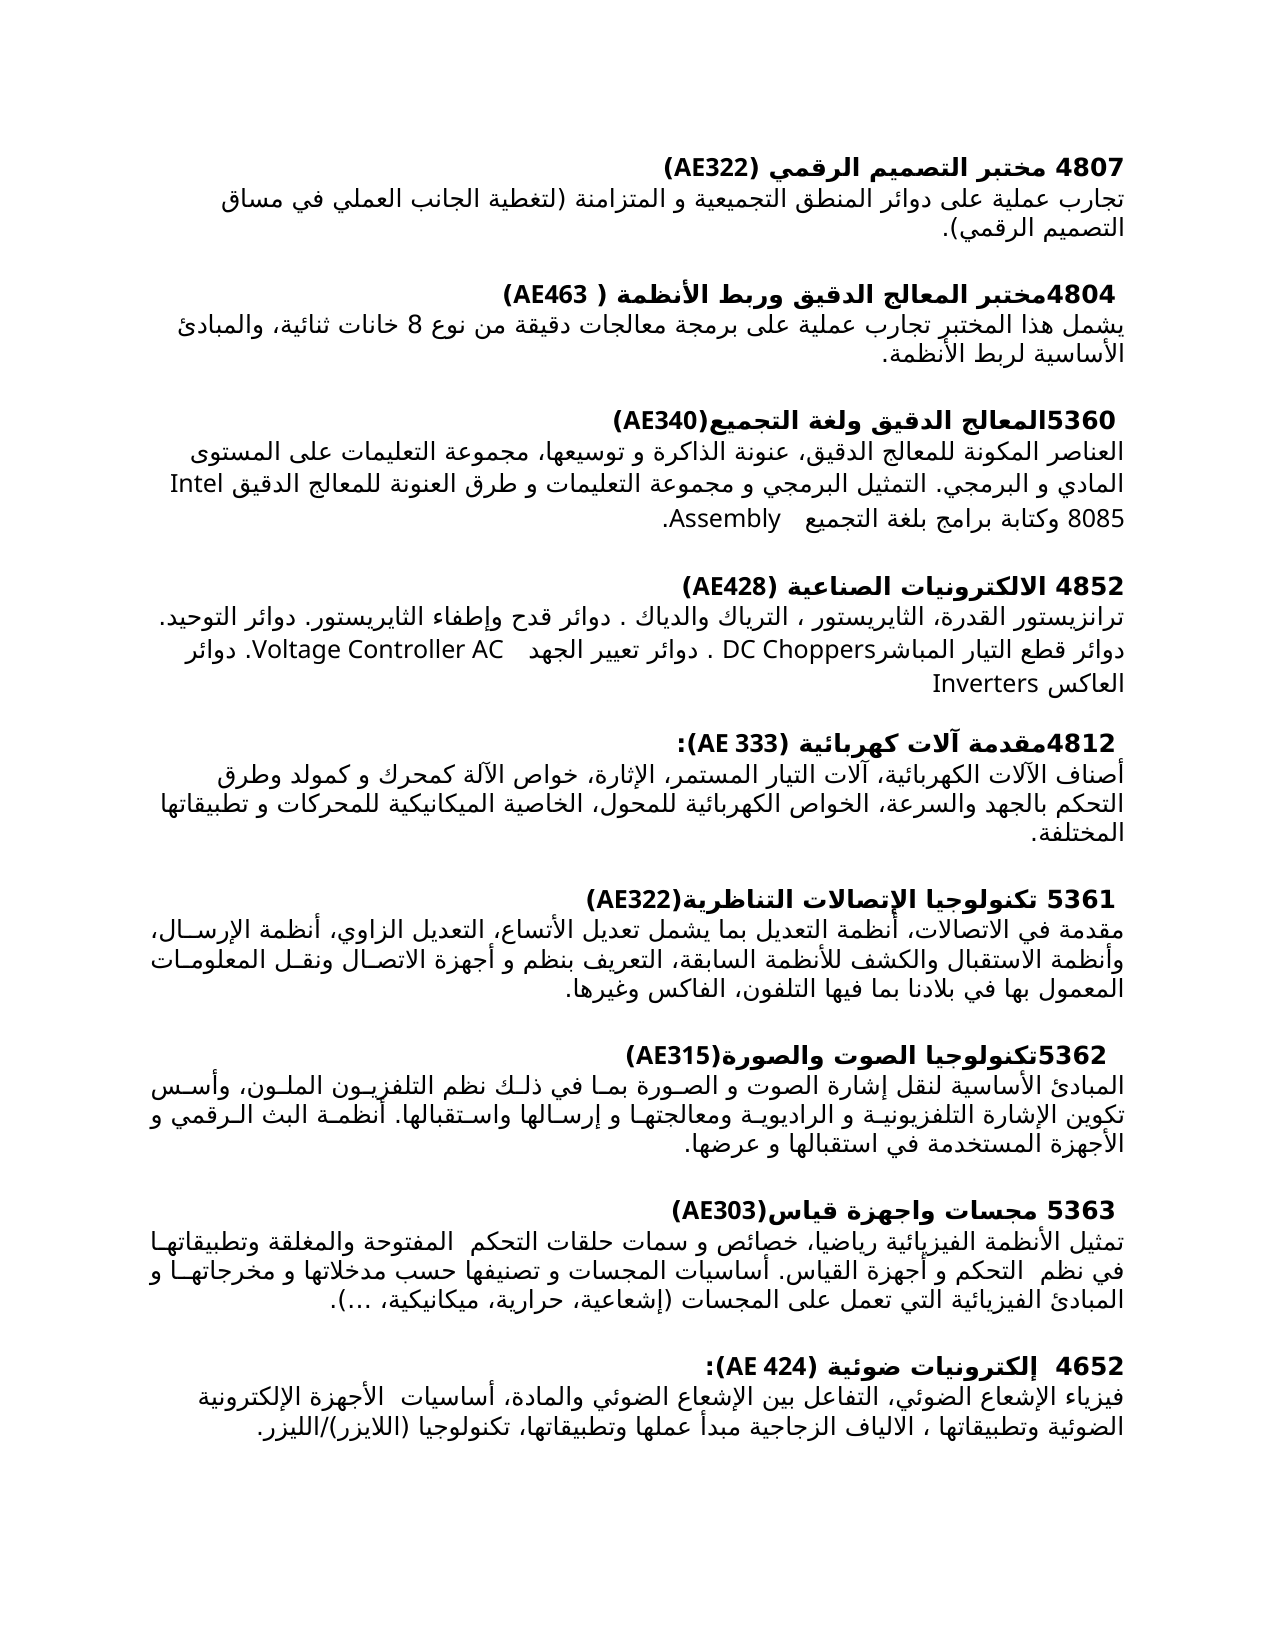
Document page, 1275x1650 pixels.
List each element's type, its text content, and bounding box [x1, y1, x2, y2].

text 4812مقدمة آلات كهربائية (AE 333): [150, 726, 1125, 760]
text 5362تكنولوجيا الصوت والصورة(AE315) [150, 1037, 1125, 1071]
text مقدمة في الاتصالات، أنظمة التعديل بما يشمل تعديل الأتساع، التعديل الزاوي، أنظمة الإرسال، وأنظمة الاستقبال والكشف للأنظمة السابقة، التعريف بنظم و أجهزة الاتصال ونقل المعلومات المعمول بها في بلادنا بما فيها التلفون، الفاكس وغيرها. [150, 916, 1125, 1003]
text تمثيل الأنظمة الفيزيائية رياضيا، خصائص و سمات حلقات التحكم المفتوحة والمغلقة وتطبيقاتها في نظم التحكم و أجهزة القياس. أساسيات المجسات و تصنيفها حسب مدخلاتها و مخرجاتها و المبادئ الفيزيائية التي تعمل على المجسات (إشعاعية، حرارية، ميكانيكية، …). [150, 1227, 1125, 1314]
text 5361 تكنولوجيا الإتصالات التناظرية(AE322) [150, 882, 1125, 916]
text 5360المعالج الدقيق ولغة التجميع(AE340) [150, 403, 1125, 437]
text 4804مختبر المعالج الدقيق وربط الأنظمة ( AE463) [150, 276, 1125, 311]
text 5363 مجسات واجهزة قياس(AE303) [150, 1193, 1125, 1227]
text ترانزيستور القدرة، الثايريستور ، الترياك والدياك . دوائر قدح وإطفاء الثايريستور. دوائر التوحيد. دوائر قطع التيار المباشرDC Choppers . دوائر تعيير الجهد Voltage Controller AC. دوائر العاكس Inverters [150, 602, 1125, 700]
text تجارب عملية على دوائر المنطق التجميعية و المتزامنة (لتغطية الجانب العملي في مساق التصميم الرقمي). [150, 184, 1125, 242]
text 4852 الالكترونيات الصناعية (AE428) [150, 568, 1125, 602]
text 4652 إلكترونيات ضوئية (AE 424): [150, 1348, 1125, 1383]
text المبادئ الأساسية لنقل إشارة الصوت و الصورة بما في ذلك نظم التلفزيون الملون، وأسس تكوين الإشارة التلفزيونية و الراديوية ومعالجتها و إرسالها واستقبالها. أنظمة البث الرقمي و الأجهزة المستخدمة في استقبالها و عرضها. [150, 1071, 1125, 1159]
text أصناف الآلات الكهربائية، آلات التيار المستمر، الإثارة، خواص الآلة كمحرك و كمولد وطرق التحكم بالجهد والسرعة، الخواص الكهربائية للمحول، الخاصية الميكانيكية للمحركات و تطبيقاتها المختلفة. [150, 760, 1125, 848]
text فيزياء الإشعاع الضوئي، التفاعل بين الإشعاع الضوئي والمادة، أساسيات الأجهزة الإلكترونية الضوئية وتطبيقاتها ، الالياف الزجاجية مبدأ عملها وتطبيقاتها، تكنولوجيا (اللايزر)/الليزر. [150, 1383, 1125, 1441]
text يشمل هذا المختبر تجارب عملية على برمجة معالجات دقيقة من نوع 8 خانات ثنائية، والمبادئ الأساسية لربط الأنظمة. [150, 311, 1125, 369]
text العناصر المكونة للمعالج الدقيق، عنونة الذاكرة و توسيعها، مجموعة التعليمات على المستوى المادي و البرمجي. التمثيل البرمجي و مجموعة التعليمات و طرق العنونة للمعالج الدقيق Intel 8085 وكتابة برامج بلغة التجميع Assembly. [150, 437, 1125, 534]
text 4807 مختبر التصميم الرقمي (AE322) [150, 150, 1125, 184]
